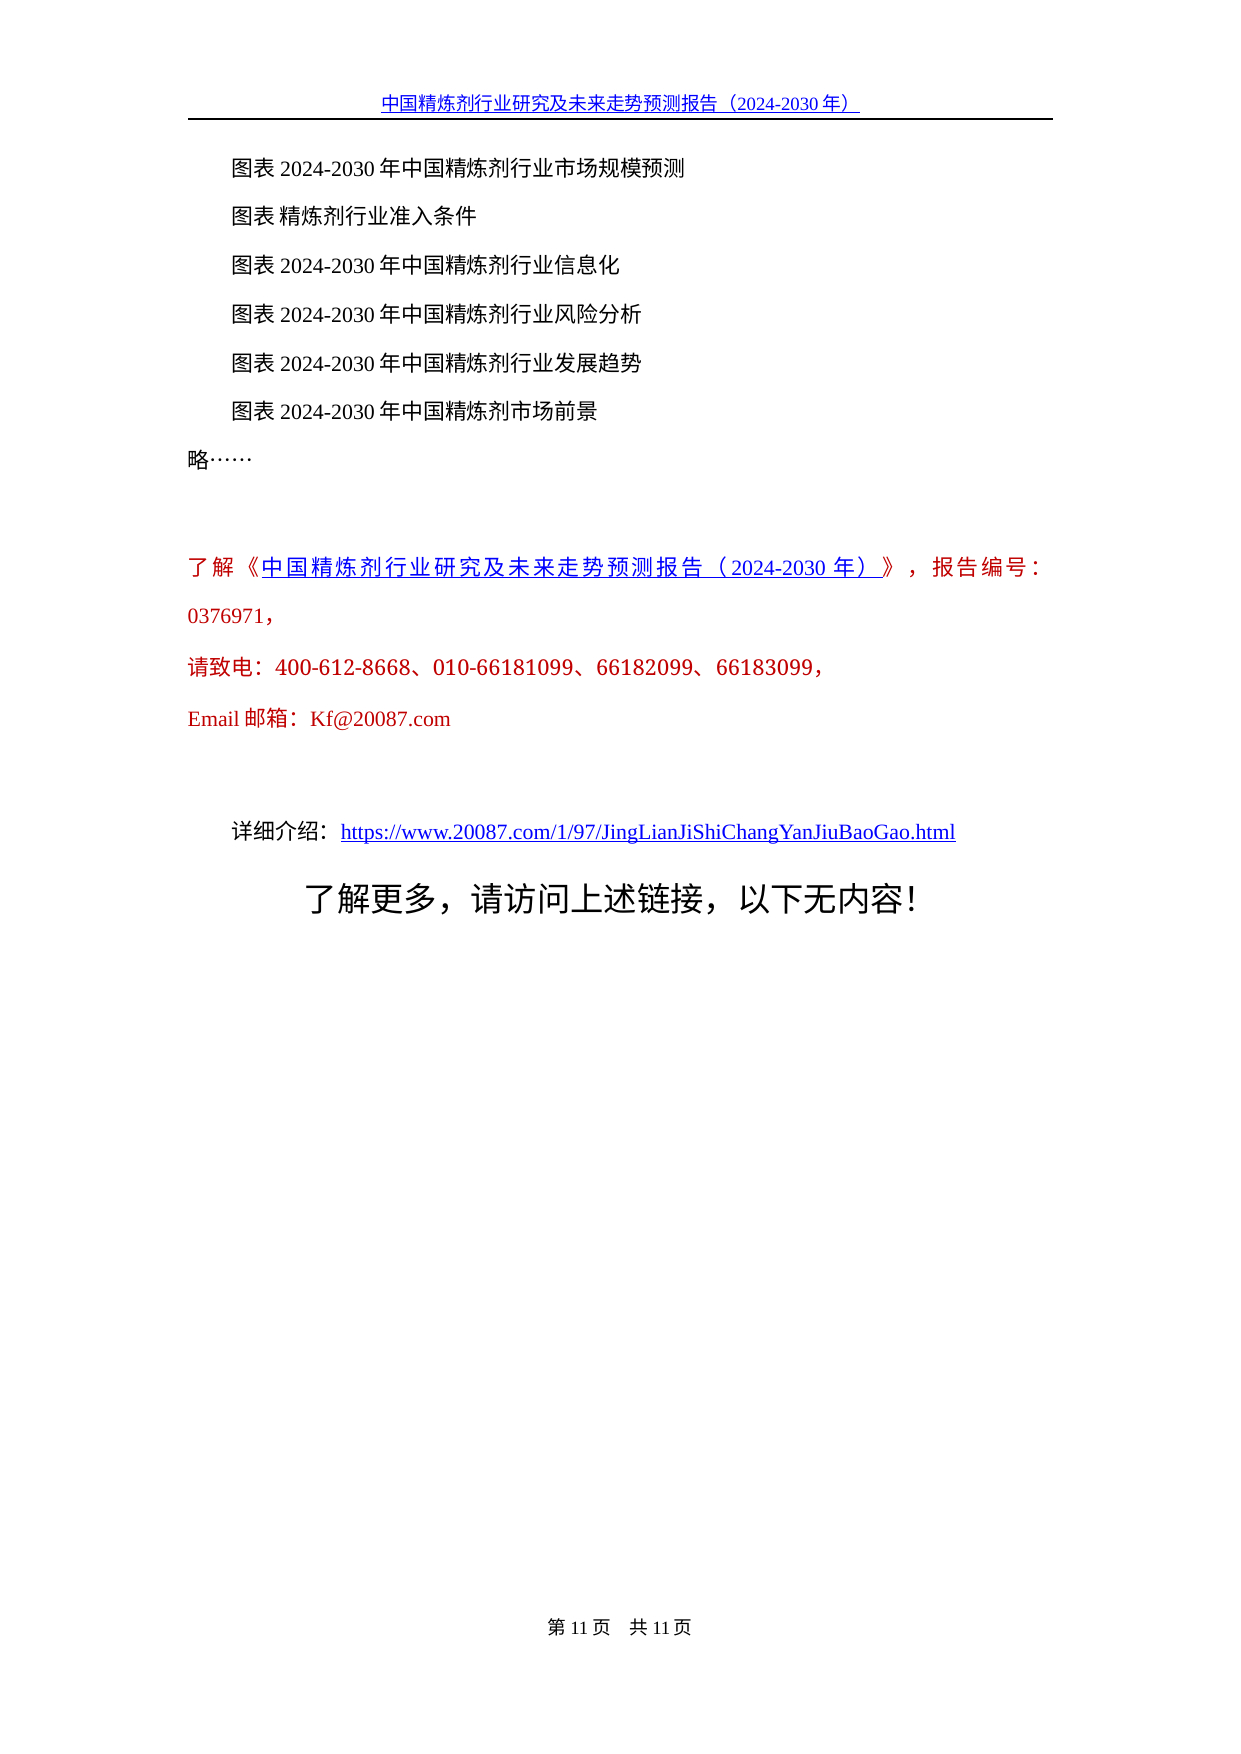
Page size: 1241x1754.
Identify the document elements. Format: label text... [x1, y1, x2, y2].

text 了解《中国精炼剂行业研究及未来走势预测报告（2024-2030年）》，报告编号：0376971， [187, 549, 1053, 630]
title 了解更多，请访问上述链接，以下无内容！ [187, 864, 1053, 929]
text 详细介绍：https://www.20087.com/1/97/JingLianJiShiChangYanJiuBaoGao.html [187, 814, 1053, 846]
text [187, 150, 1053, 475]
text 请致电：400-612-8668、010-66181099、66182099、66183099， [187, 649, 1053, 682]
text Email邮箱：Kf@20087.com [187, 701, 1053, 733]
